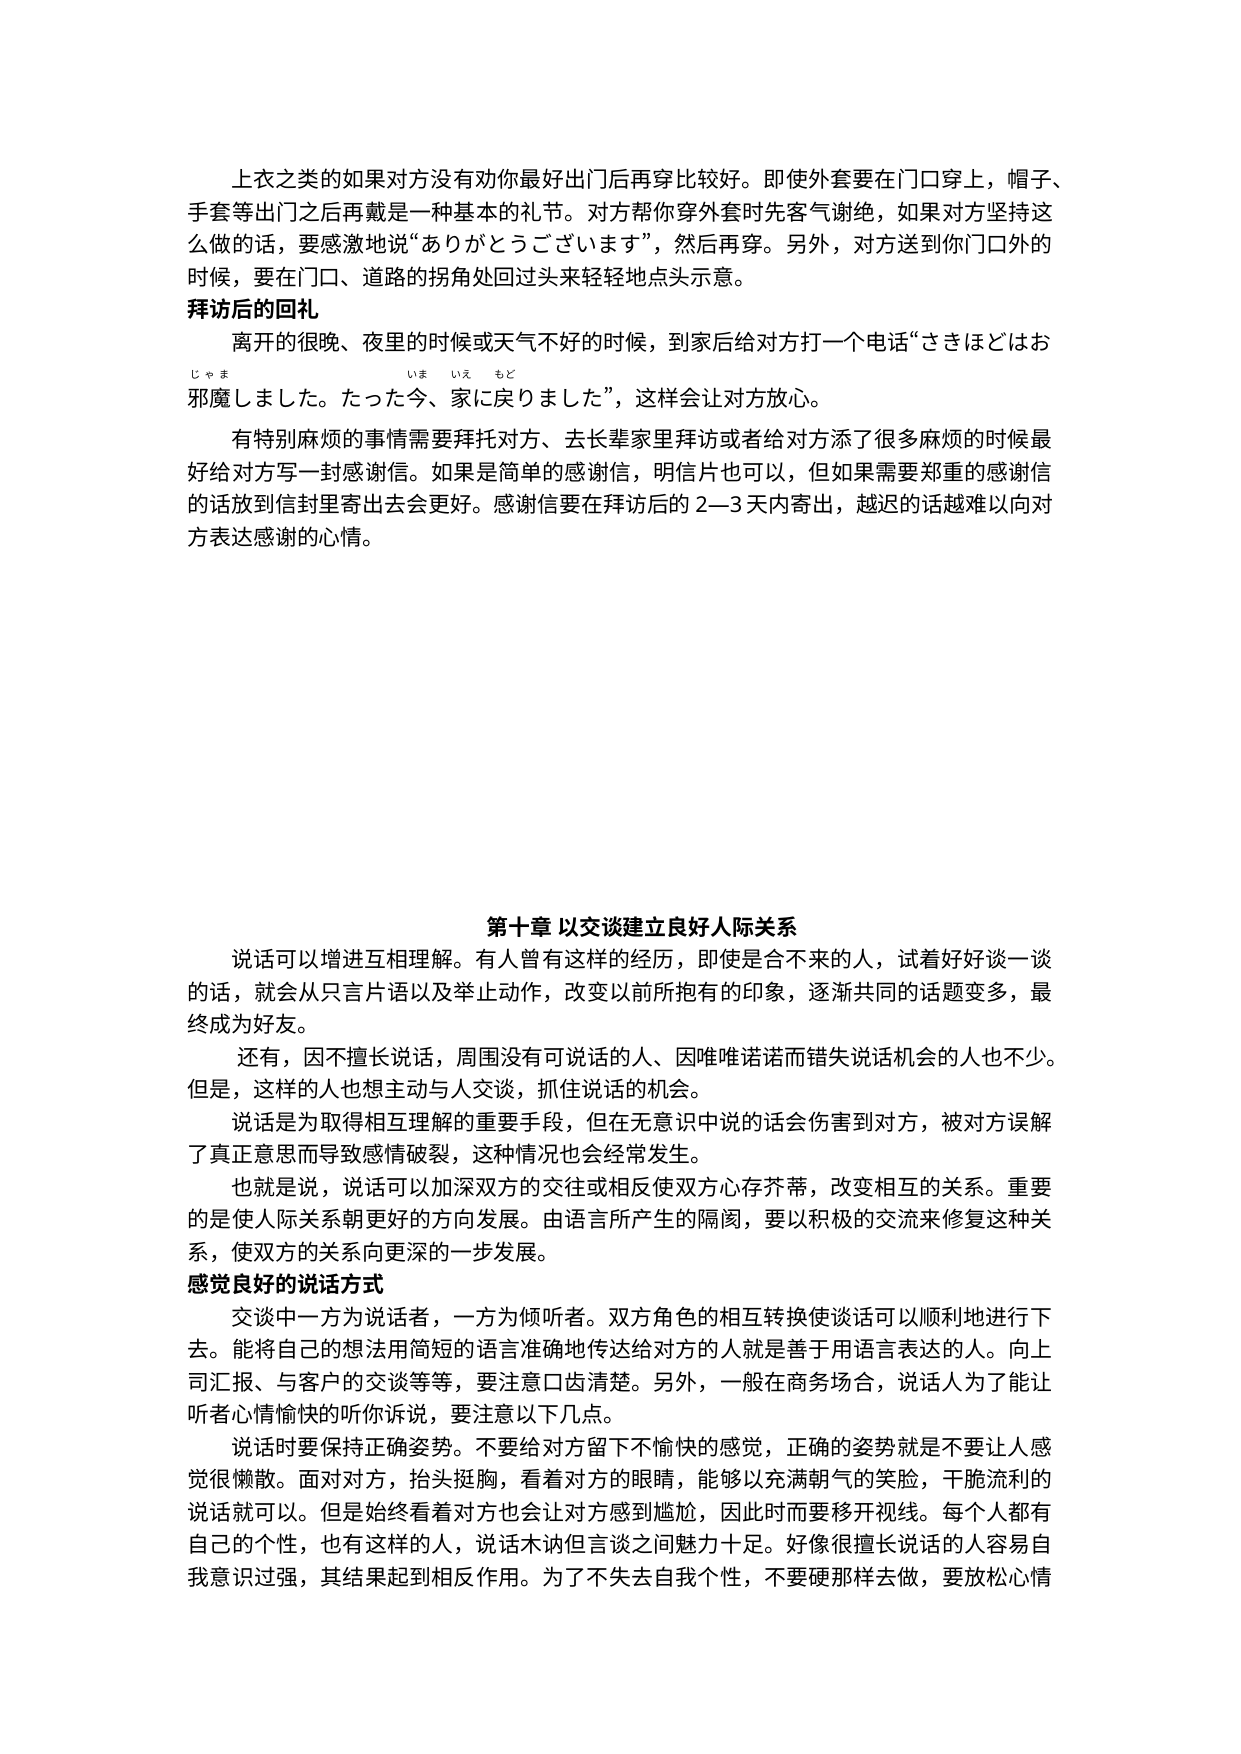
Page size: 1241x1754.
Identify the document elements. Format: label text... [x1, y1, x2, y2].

text 交谈中一方为说话者，一方为倾听者。双方角色的相互转换使谈话可以顺利地进行下去。能将自己的想法用简短的语言准确地传达给对方的人就是善于用语言表达的人。向上司汇报、与客户的交谈等等，要注意口齿清楚。另外，一般在商务场合，说话人为了能让听者心情愉快的听你诉说，要注意以下几点。 [187, 1299, 1053, 1429]
text 说话可以增进互相理解。有人曾有这样的经历，即使是合不来的人，试着好好谈一谈的话，就会从只言片语以及举止动作，改变以前所抱有的印象，逐渐共同的话题变多，最终成为好友。 [187, 942, 1053, 1039]
text 说话是为取得相互理解的重要手段，但在无意识中说的话会伤害到对方，被对方误解了真正意思而导致感情破裂，这种情况也会经常发生。 [187, 1104, 1053, 1169]
text 上衣之类的如果对方没有劝你最好出门后再穿比较好。即使外套要在门口穿上，帽子、手套等出门之后再戴是一种基本的礼节。对方帮你穿外套时先客气谢绝，如果对方坚持这么做的话，要感激地说“ありがとうございます”，然后再穿。另外，对方送到你门口外的时候，要在门口、道路的拐角处回过头来轻轻地点头示意。 [187, 162, 1053, 292]
text 也就是说，说话可以加深双方的交往或相反使双方心存芥蒂，改变相互的关系。重要的是使人际关系朝更好的方向发展。由语言所产生的隔阂，要以积极的交流来修复这种关系，使双方的关系向更深的一步发展。 [187, 1169, 1053, 1267]
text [187, 1429, 1053, 1592]
text 感觉良好的说话方式 [187, 1267, 1053, 1299]
text 还有，因不擅长说话，周围没有可说话的人、因唯唯诺诺而错失说话机会的人也不少。 [187, 1039, 1053, 1072]
text 第十章 以交谈建立良好人际关系 [187, 909, 1053, 942]
text 但是，这样的人也想主动与人交谈，抓住说话的机会。 [187, 1072, 1053, 1104]
text 离开的很晚、夜里的时候或天气不好的时候，到家后给对方打一个电话“さきほどはおしました。たった、にりました”，这样会让对方放心。 [187, 324, 1053, 422]
text 拜访后的回礼 [187, 292, 1053, 324]
text 有特别麻烦的事情需要拜托对方、去长辈家里拜访或者给对方添了很多麻烦的时候最好给对方写一封感谢信。如果是简单的感谢信，明信片也可以，但如果需要郑重的感谢信的话放到信封里寄出去会更好。感谢信要在拜访后的2—3天内寄出，越迟的话越难以向对方表达感谢的心情。 [187, 422, 1053, 552]
